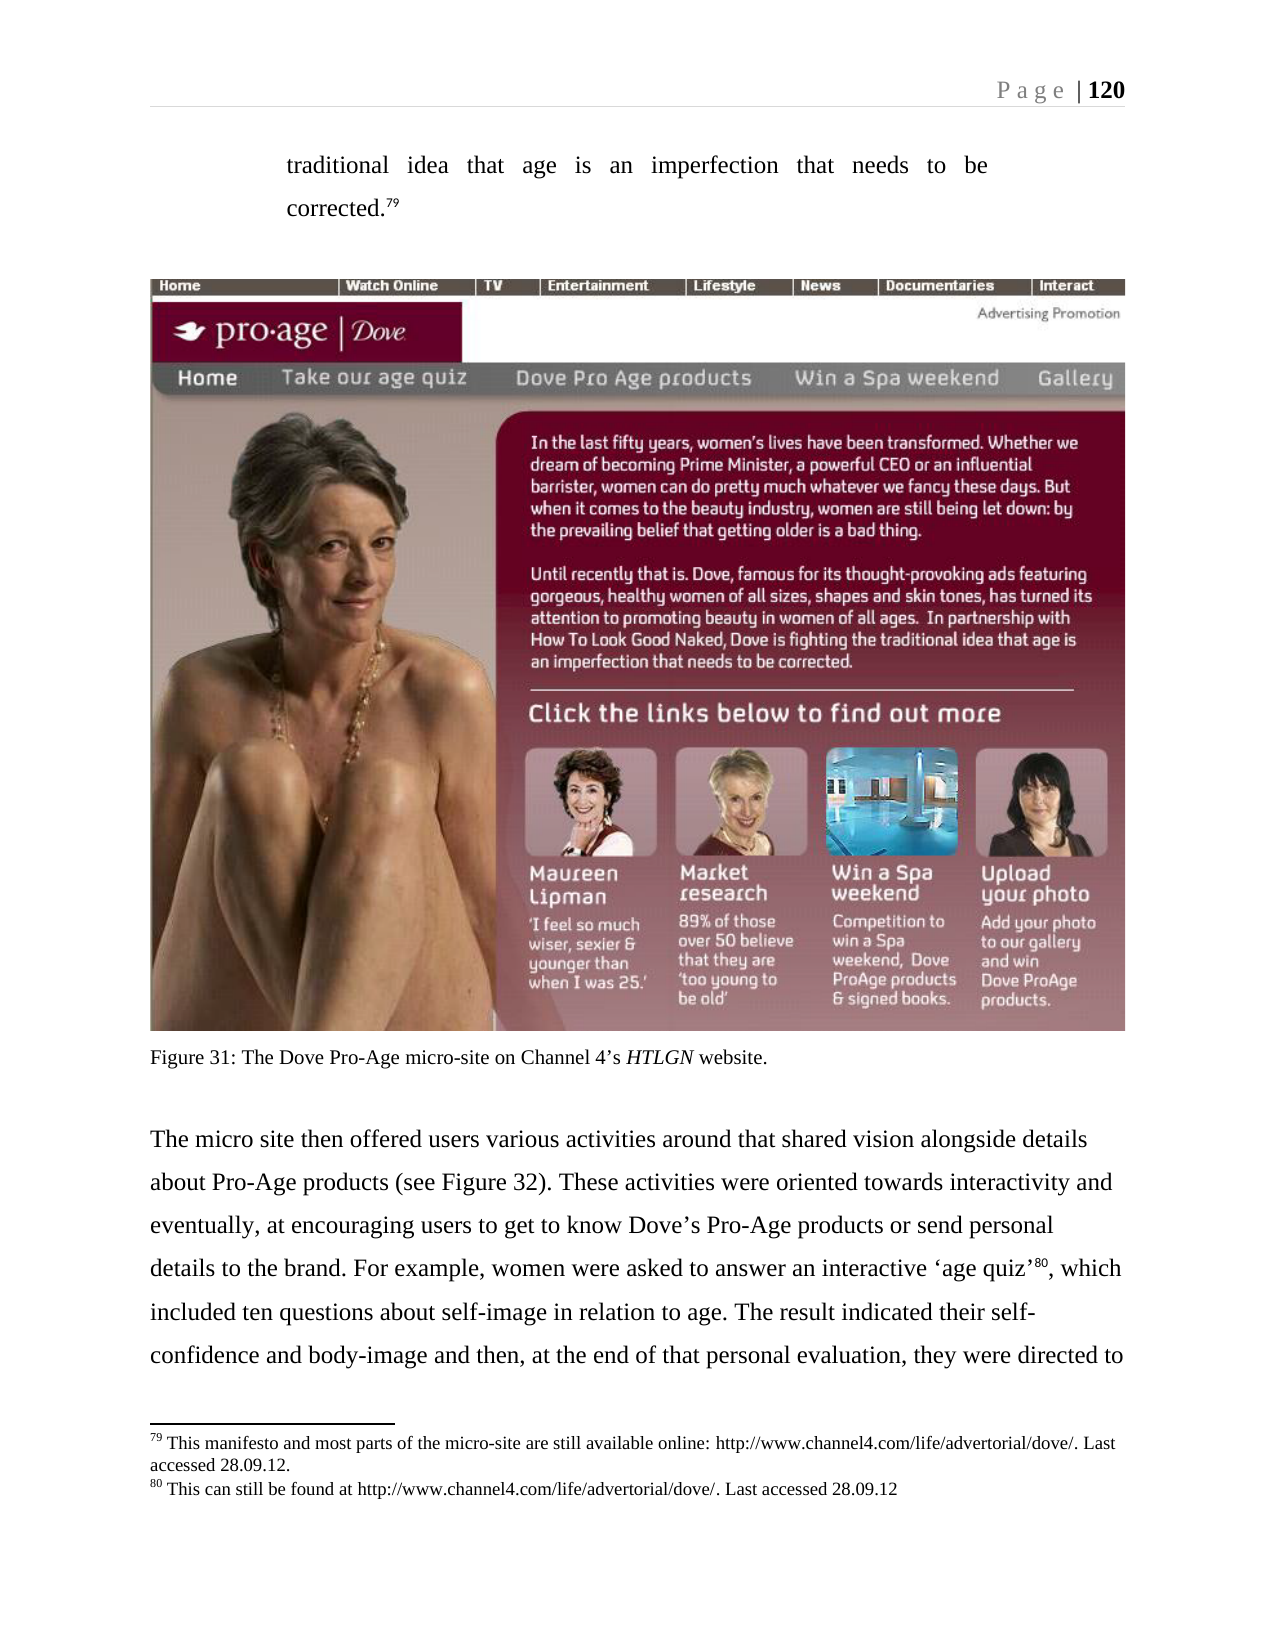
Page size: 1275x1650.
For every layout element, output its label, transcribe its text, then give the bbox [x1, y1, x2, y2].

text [150, 1124, 1125, 1368]
text Figure 31: The Dove Pro-Age micro-site on Channel 4’s HTLGN website. [150, 1044, 1125, 1069]
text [286, 150, 988, 222]
